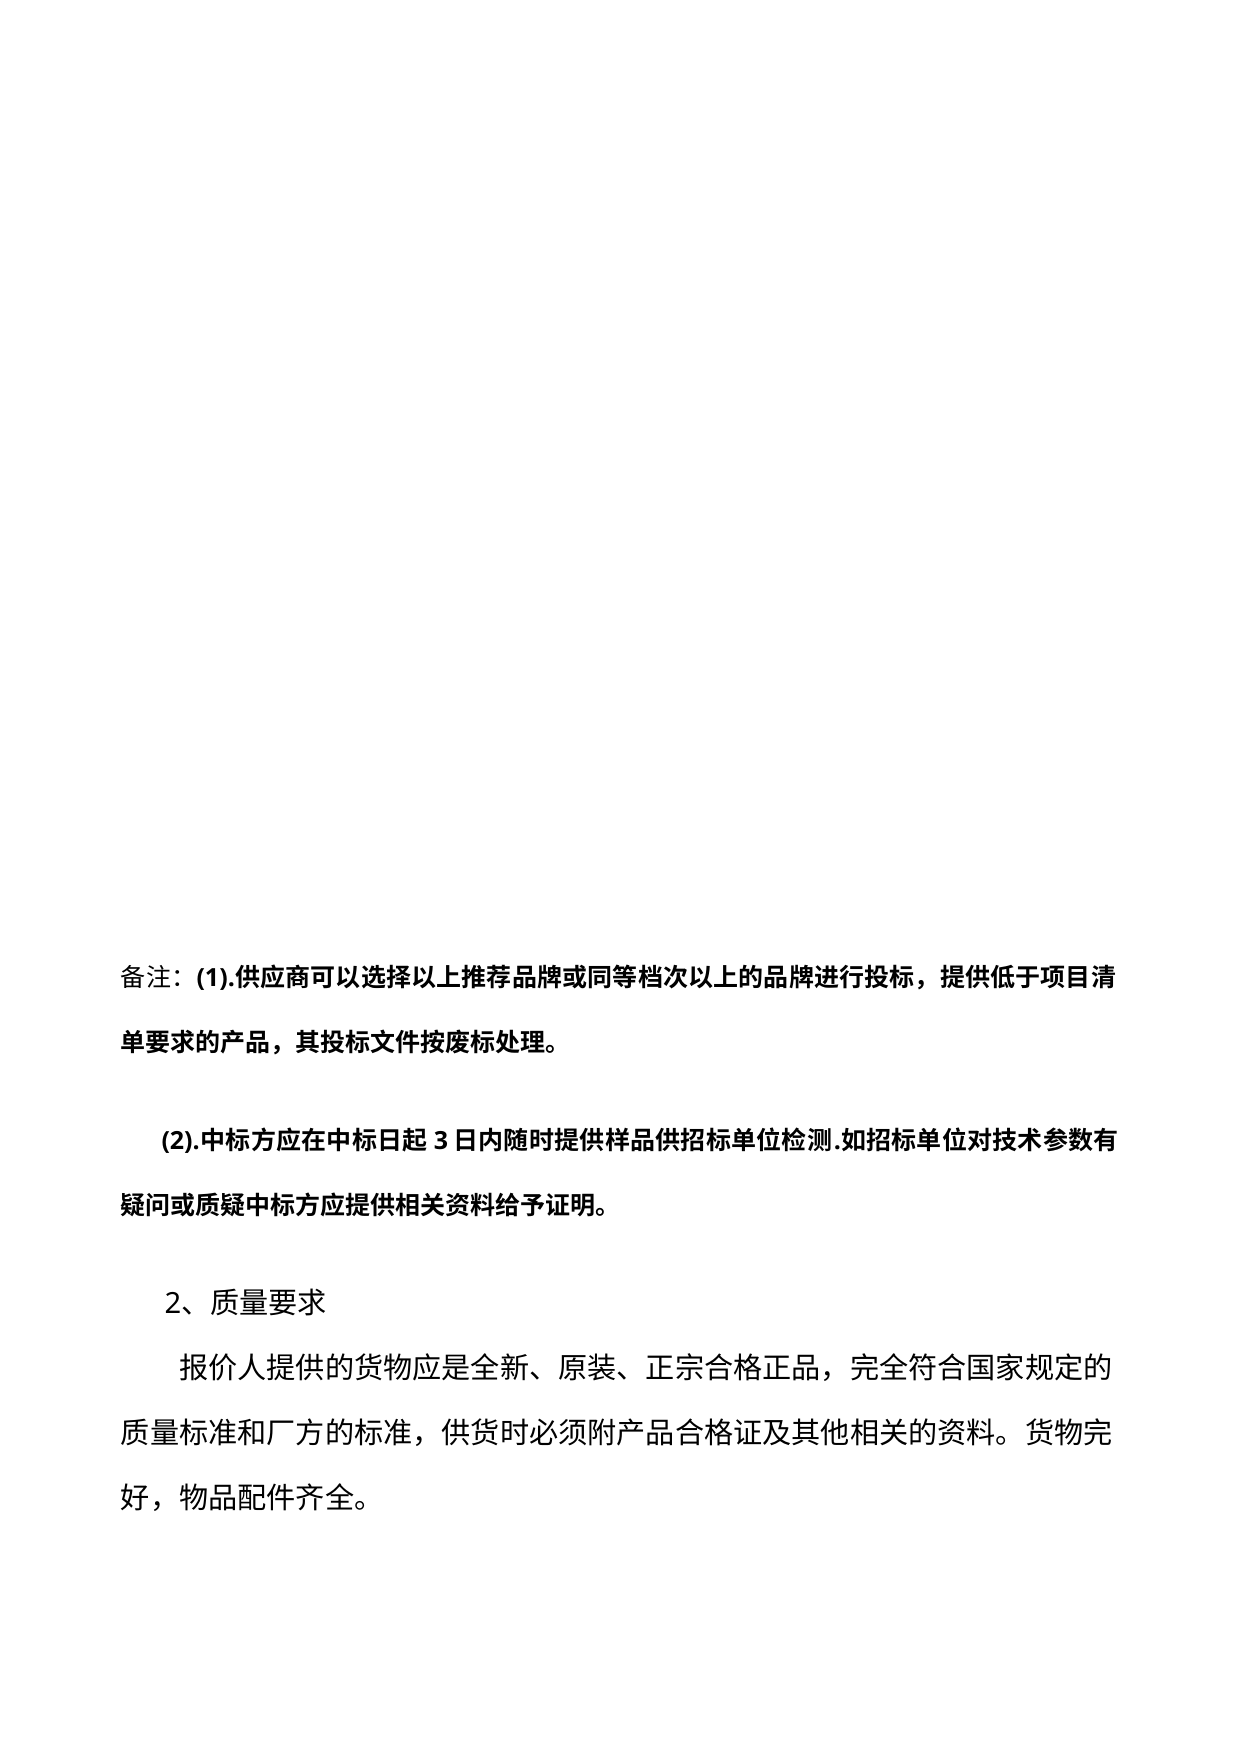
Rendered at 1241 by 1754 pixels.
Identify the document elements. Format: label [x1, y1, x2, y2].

table_header [119, 162, 1121, 1530]
